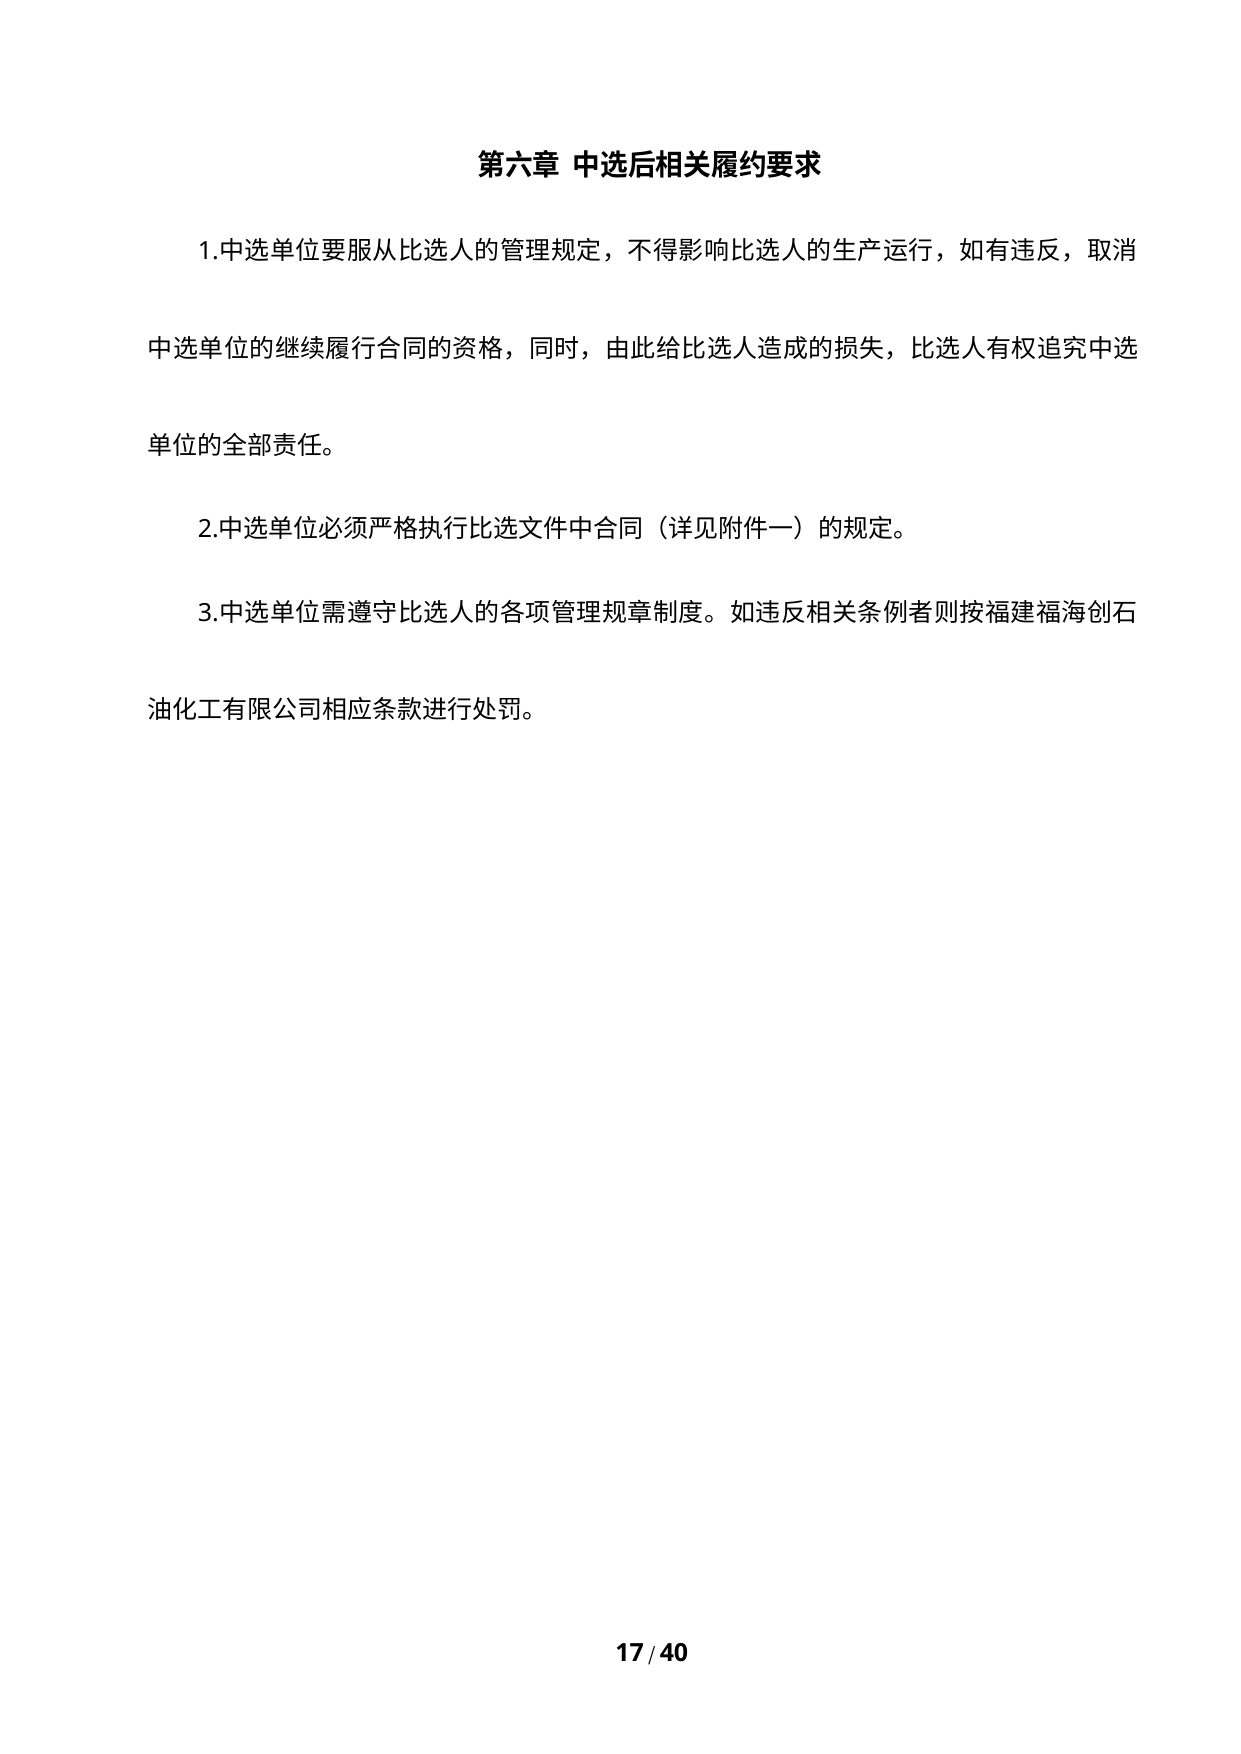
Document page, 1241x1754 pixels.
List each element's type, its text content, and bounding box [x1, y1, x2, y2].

text 1.中选单位要服从比选人的管理规定，不得影响比选人的生产运行，如有违反，取消中选单位的继续履行合同的资格，同时，由此给比选人造成的损失，比选人有权追究中选单位的全部责任。 [148, 216, 1139, 476]
text 第六章 中选后相关履约要求 [148, 130, 1152, 195]
text 3.中选单位需遵守比选人的各项管理规章制度。如违反相关条例者则按福建福海创石油化工有限公司相应条款进行处罚。 [148, 578, 1139, 740]
text 2.中选单位必须严格执行比选文件中合同（详见附件一）的规定。 [148, 494, 1139, 559]
